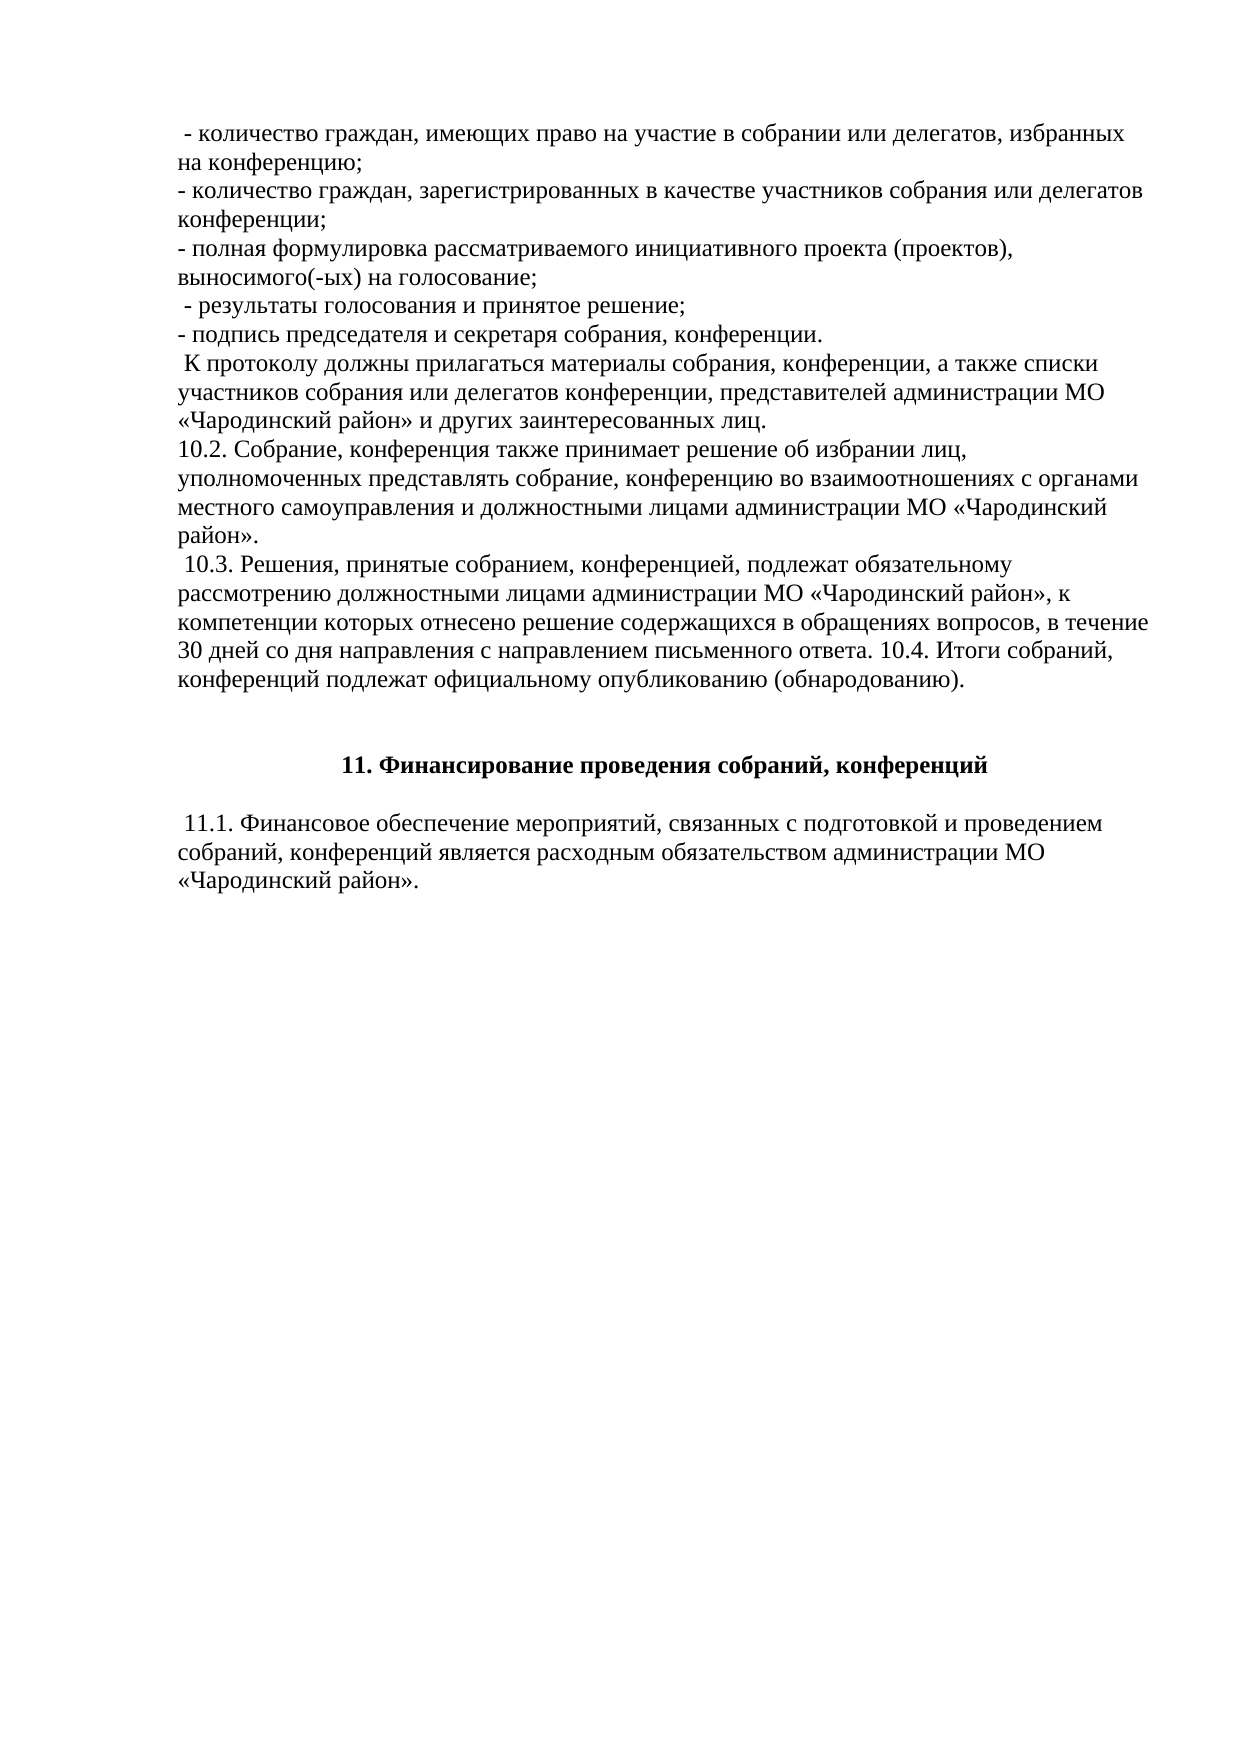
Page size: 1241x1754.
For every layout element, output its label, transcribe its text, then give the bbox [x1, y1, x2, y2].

text К протоколу должны прилагаться материалы собрания, конференции, а также списки участников собрания или делегатов конференции, представителей администрации МО «Чародинский район» и других заинтересованных лиц. [177, 348, 1152, 434]
text 11. Финансирование проведения собраний, конференций [177, 751, 1152, 779]
text - подпись председателя и секретаря собрания, конференции. [177, 319, 1152, 348]
text 10.2. Собрание, конференция также принимает решение об избрании лиц, уполномоченных представлять собрание, конференцию во взаимоотношениях с органами местного самоуправления и должностными лицами администрации МО «Чародинский район». [177, 434, 1152, 549]
text 10.3. Решения, принятые собранием, конференцией, подлежат обязательному рассмотрению должностными лицами администрации МО «Чародинский район», к компетенции которых отнесено решение содержащихся в обращениях вопросов, в течение 30 дней со дня направления с направлением письменного ответа. 10.4. Итоги собраний, конференций подлежат официальному опубликованию (обнародованию). [177, 549, 1152, 693]
text 11.1. Финансовое обеспечение мероприятий, связанных с подготовкой и проведением собраний, конференций является расходным обязательством администрации МО «Чародинский район». [177, 808, 1152, 894]
text - количество граждан, имеющих право на участие в собрании или делегатов, избранных на конференцию; [177, 118, 1152, 176]
text - количество граждан, зарегистрированных в качестве участников собрания или делегатов конференции; [177, 176, 1152, 233]
text - полная формулировка рассматриваемого инициативного проекта (проектов), выносимого(-ых) на голосование; [177, 233, 1152, 291]
text - результаты голосования и принятое решение; [177, 291, 1152, 319]
